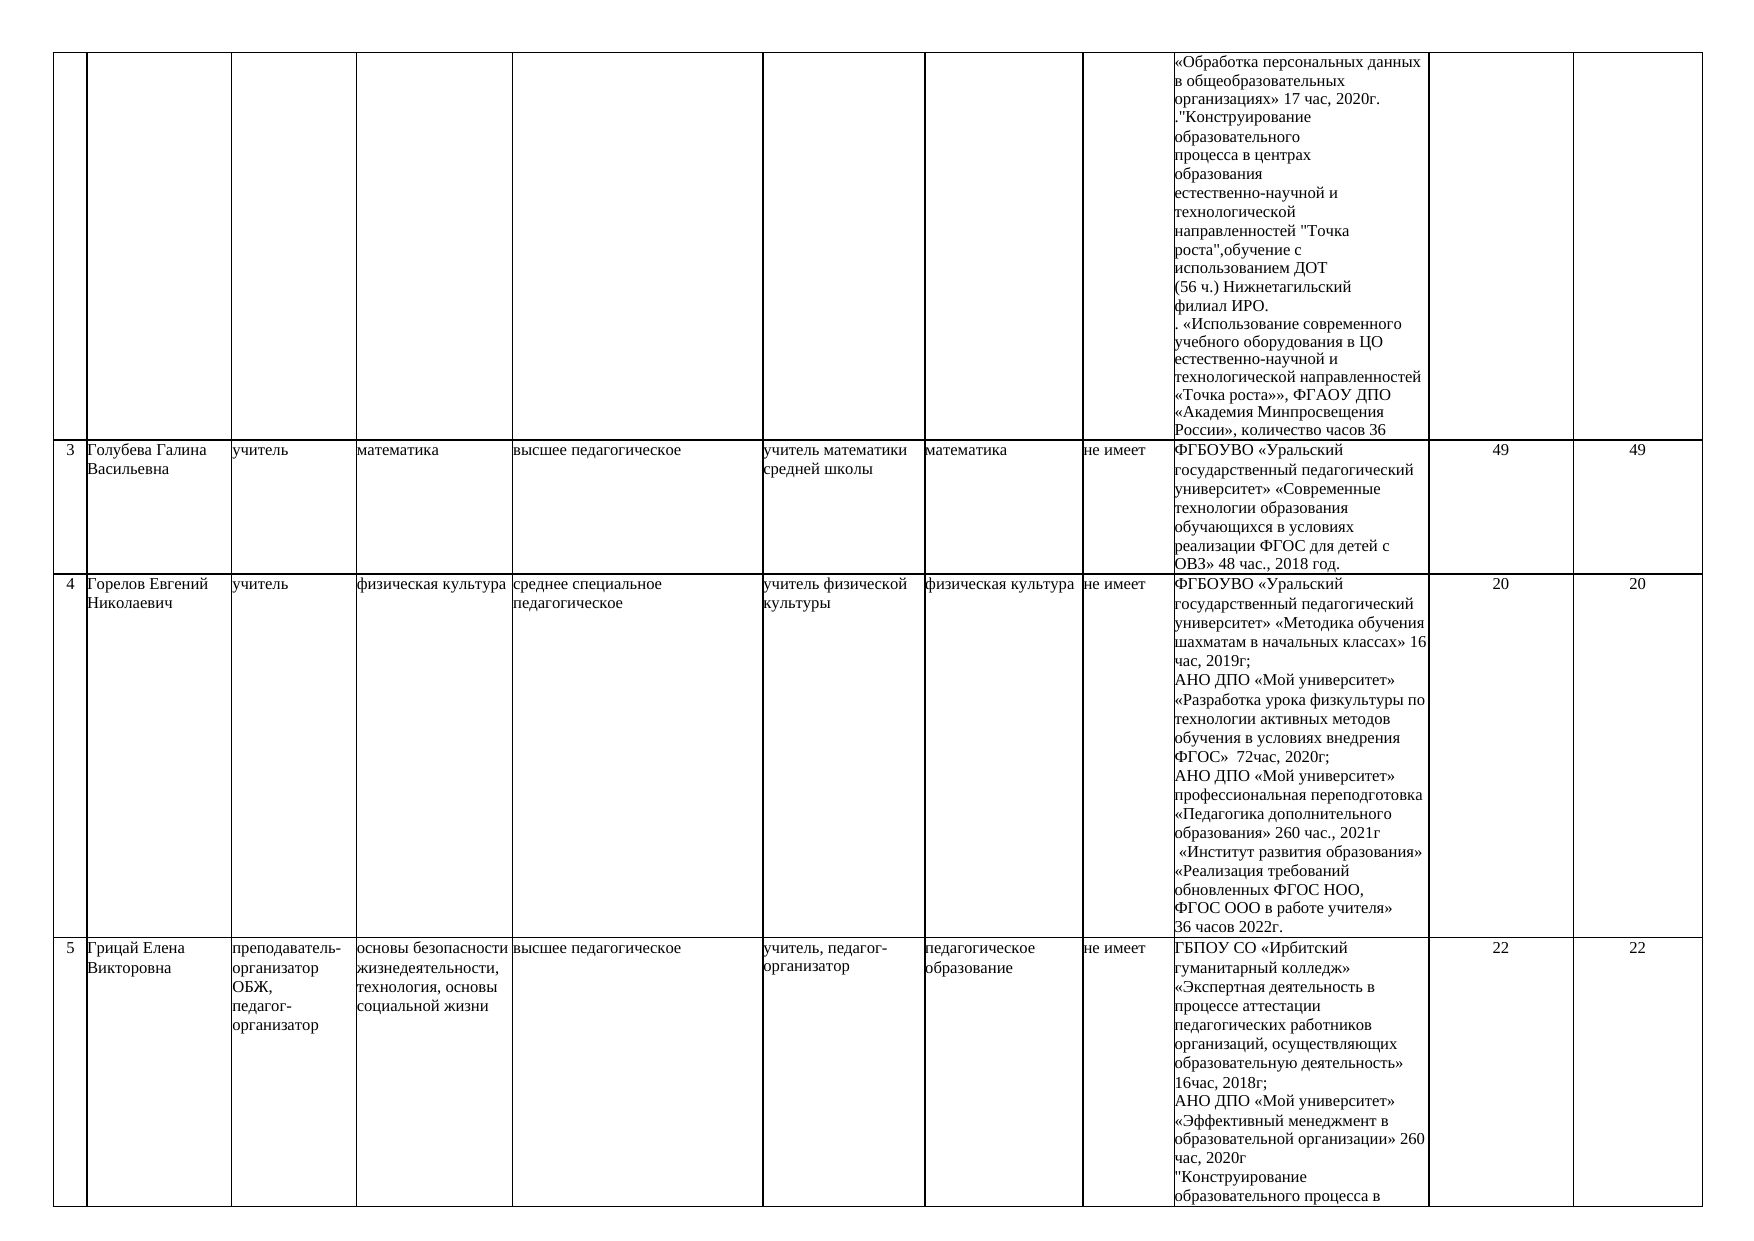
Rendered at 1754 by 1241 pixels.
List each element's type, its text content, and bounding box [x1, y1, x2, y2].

table_cell математика [357, 441, 512, 573]
table_cell 3 [54, 441, 86, 573]
table_header [54, 53, 86, 439]
table_cell математика [926, 441, 1082, 573]
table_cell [357, 938, 512, 1206]
table_cell 49 [1574, 441, 1702, 573]
table_cell физическая культура [926, 575, 1082, 937]
table_cell 22 [1430, 938, 1573, 1206]
table_cell физическая культура [357, 575, 512, 937]
table_cell 22 [1574, 938, 1702, 1206]
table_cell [88, 938, 231, 1206]
table_header [1574, 53, 1702, 439]
table_header [88, 53, 231, 439]
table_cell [232, 938, 356, 1206]
table_cell 20 [1574, 575, 1702, 937]
table_cell ФГБОУВО «Уральский государственный педагогический университет» «Методика обучения шахматам в начальных классах» 16 час, 2019г; АНО ДПО «Мой университет» «Разработка урока физкультуры по технологии активных методов обучения в условиях внедрения ФГОС» 72час, 2020г; АНО ДПО «Мой университет» профессиональная переподготовка «Педагогика дополнительного образования» 260 час., 2021г «Институт развития образования» «Реализация требований обновленных ФГОС НОО, ФГОС ООО в работе учителя» 36 часов 2022г. [1175, 575, 1428, 937]
table_cell Голубева Галина Васильевна [88, 441, 231, 573]
table_cell учитель физической культуры [764, 575, 924, 937]
table_header [232, 53, 356, 439]
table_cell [513, 938, 762, 1206]
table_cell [926, 938, 1082, 1206]
table_header [513, 53, 762, 439]
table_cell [1175, 938, 1428, 1206]
table_cell не имеет [1084, 575, 1174, 937]
table_header [357, 53, 512, 439]
table_cell Горелов Евгений Николаевич [88, 575, 231, 937]
table_cell среднее специальное педагогическое [513, 575, 762, 937]
table_header [926, 53, 1082, 439]
table_cell ФГБОУВО «Уральский государственный педагогический университет» «Современные технологии образования обучающихся в условиях реализации ФГОС для детей с ОВЗ» 48 час., 2018 год. [1175, 441, 1428, 573]
table_cell 4 [54, 575, 86, 937]
table_header [1084, 53, 1174, 439]
table_header «Обработка персональных данных в общеобразовательных организациях» 17 час, 2020г. ."Конструирование образовательного процесса в центрах образования естественно-научной и технологической направленностей "Точка роста",обучение с использованием ДОТ (56 ч.) Нижнетагильский филиал ИРО. . «Использование современного учебного оборудования в ЦО естественно-научной и технологической направленностей «Точка роста»», ФГАОУ ДПО «Академия Минпросвещения России», количество часов 36 [1175, 53, 1428, 439]
table_header [1430, 53, 1573, 439]
table_cell учитель математики средней школы [764, 441, 924, 573]
table_cell учитель [232, 441, 356, 573]
table_cell не имеет [1084, 441, 1174, 573]
table_cell 5 [54, 938, 86, 1206]
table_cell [764, 938, 924, 1206]
table_cell высшее педагогическое [513, 441, 762, 573]
table_cell 20 [1430, 575, 1573, 937]
table_cell учитель [232, 575, 356, 937]
table_cell не имеет [1084, 938, 1174, 1206]
table_header [764, 53, 924, 439]
table_cell 49 [1430, 441, 1573, 573]
